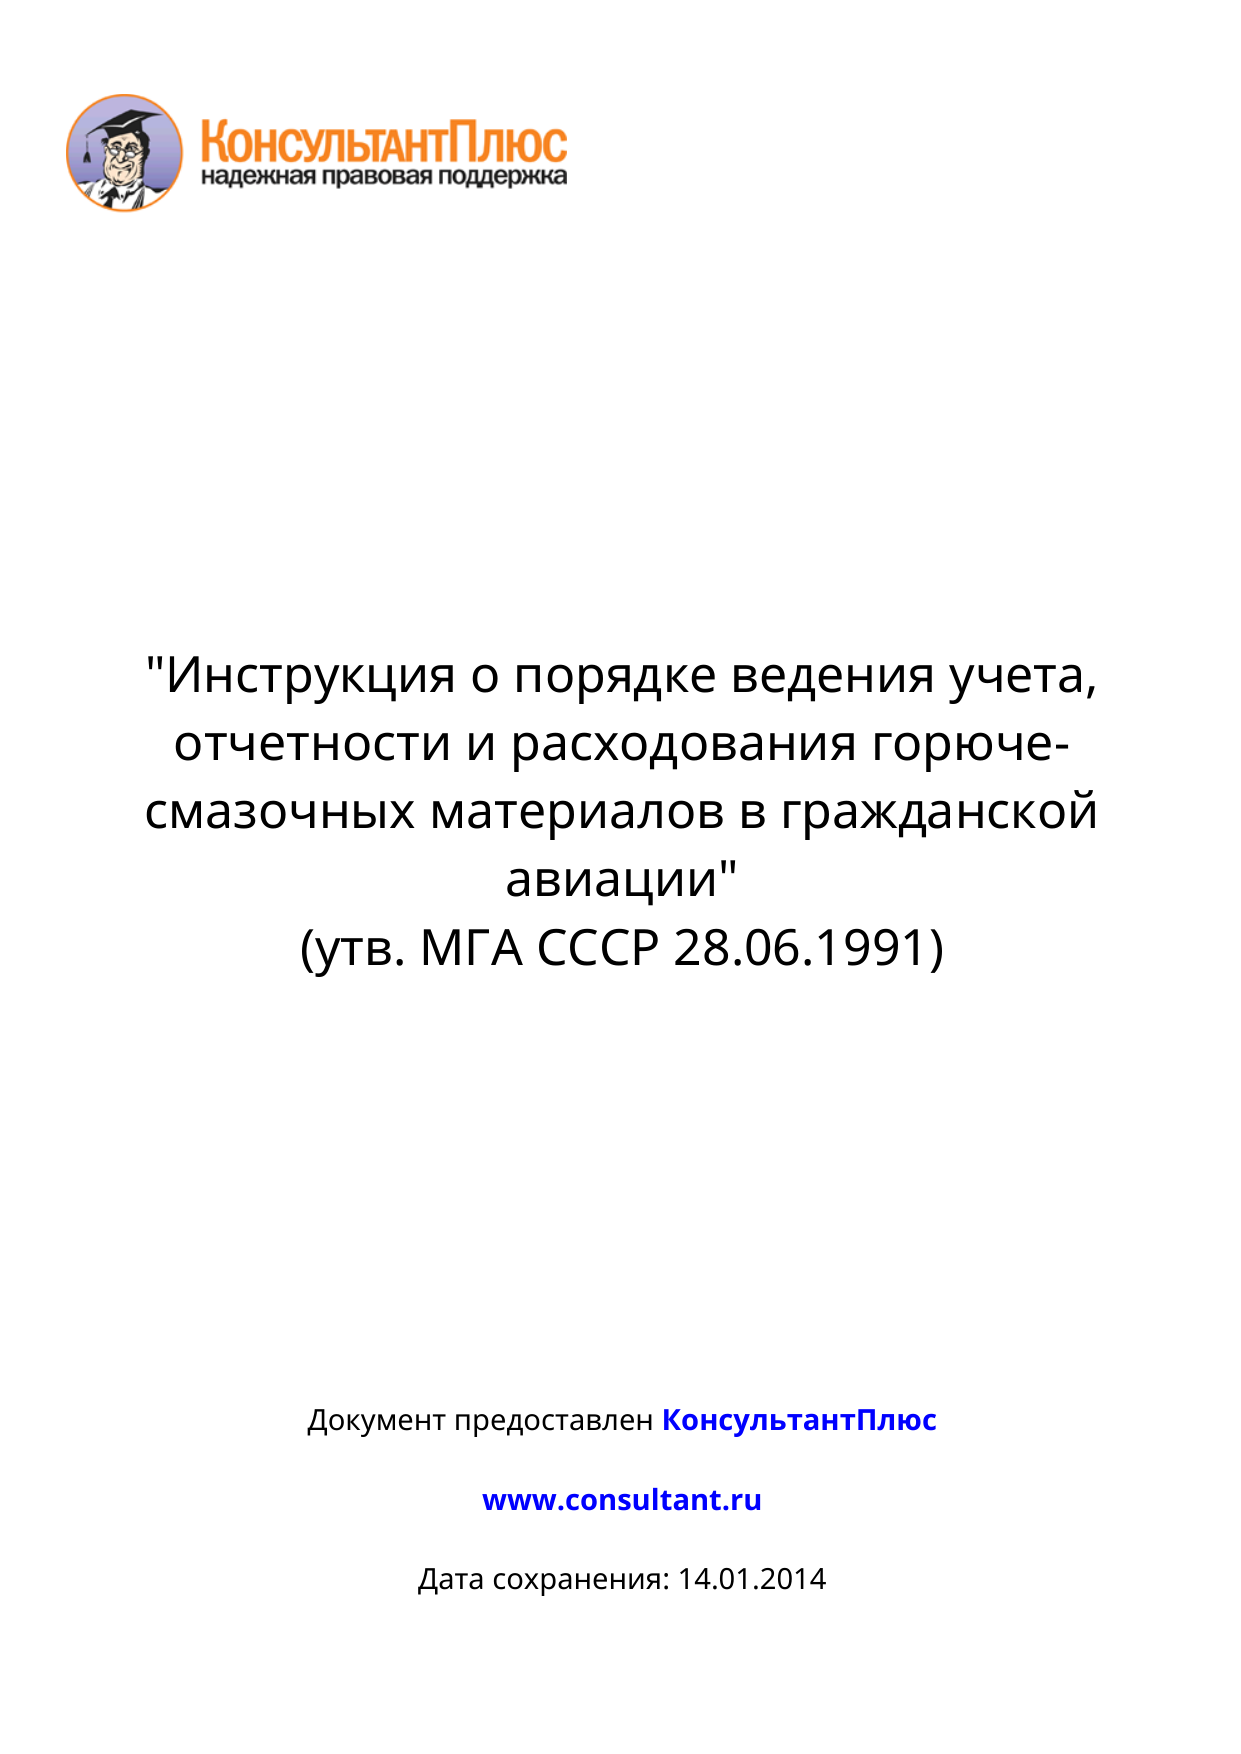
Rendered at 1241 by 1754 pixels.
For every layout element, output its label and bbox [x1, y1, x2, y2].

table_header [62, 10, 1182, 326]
picture [66, 94, 567, 214]
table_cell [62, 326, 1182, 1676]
